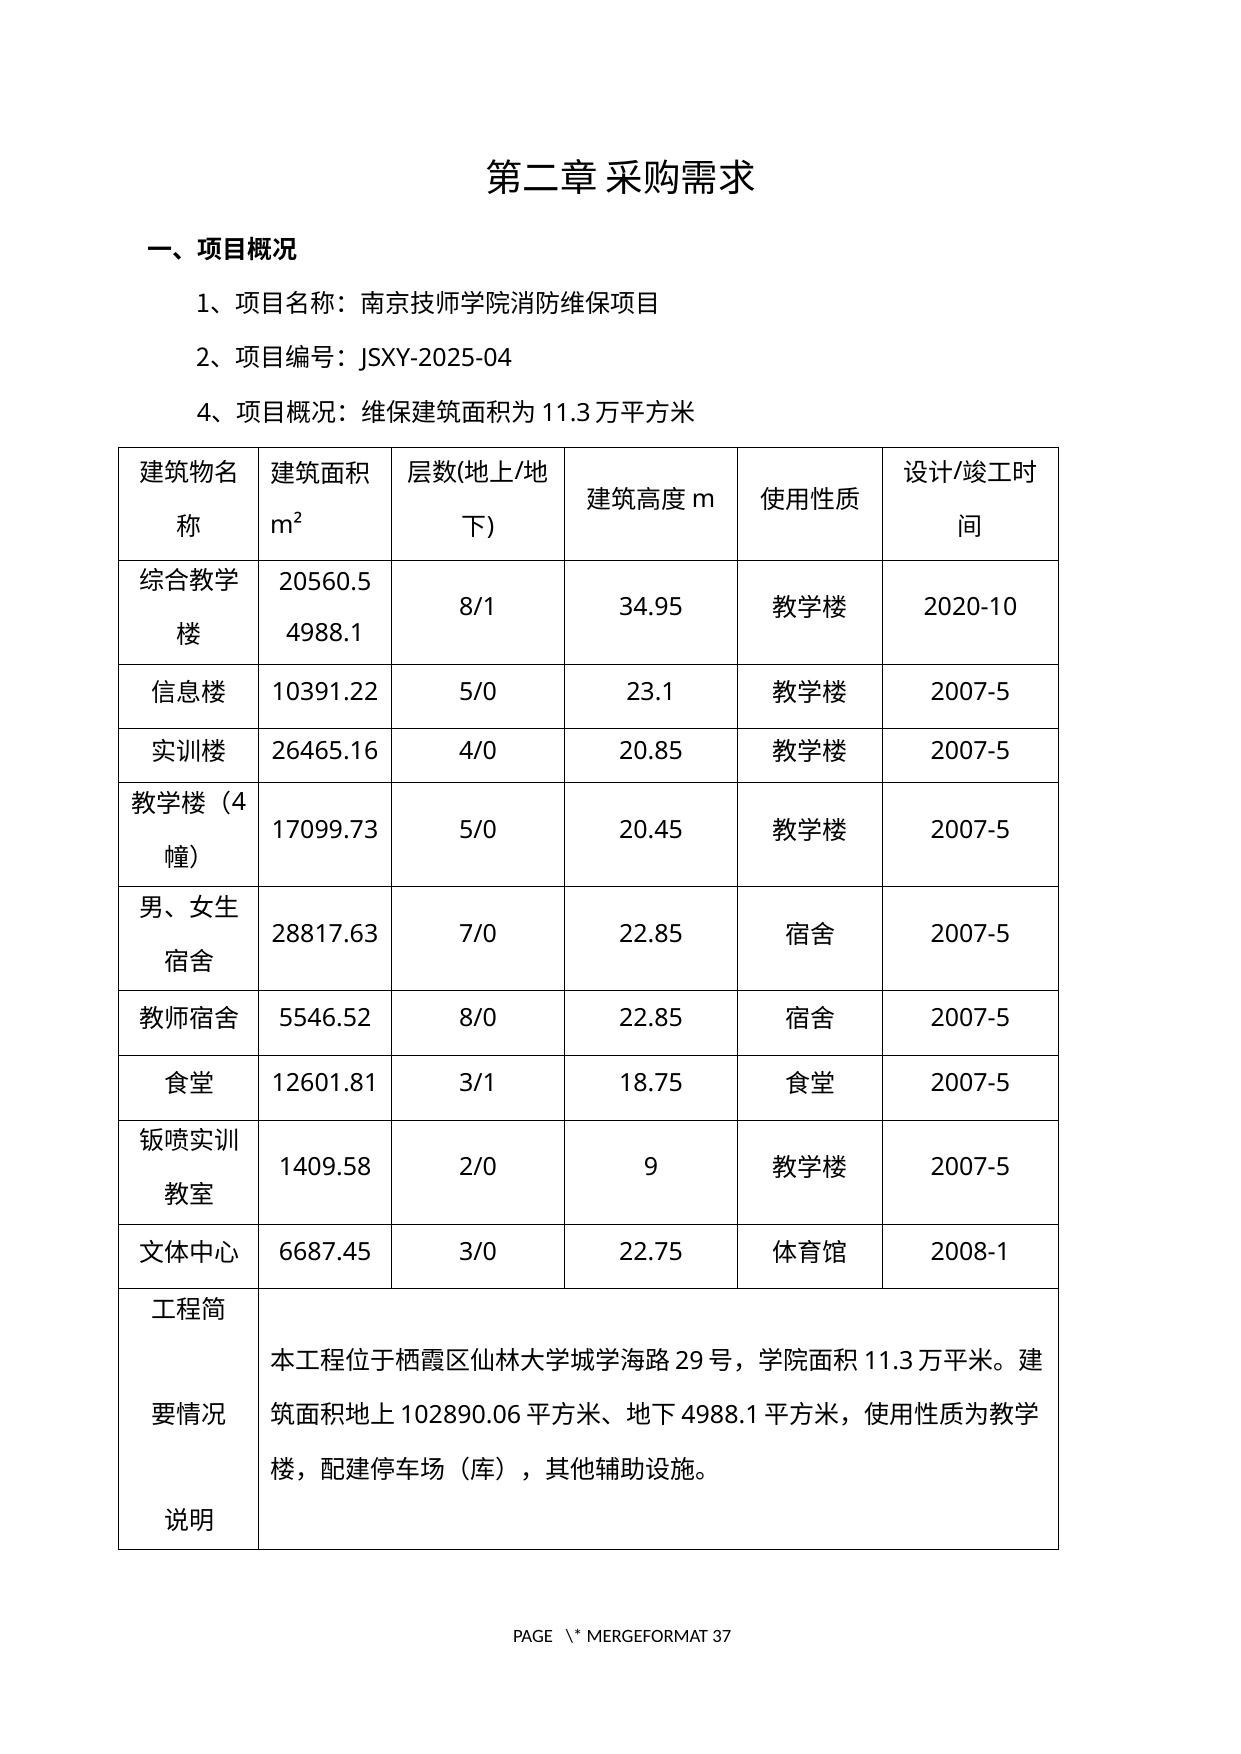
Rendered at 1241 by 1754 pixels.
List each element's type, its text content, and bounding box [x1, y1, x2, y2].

table_header 使用性质 [738, 448, 882, 559]
table_cell 8/0 [392, 991, 564, 1055]
table_cell 2007-5 [883, 991, 1058, 1055]
text 2、项目编号：JSXY-2025-04 [148, 338, 1092, 374]
table_cell 5546.52 [259, 991, 391, 1055]
text 1、项目名称：南京技师学院消防维保项目 [148, 283, 1092, 320]
table_cell 钣喷实训教室 [119, 1121, 258, 1224]
table_cell 23.1 [565, 665, 737, 728]
table_cell 22.85 [565, 991, 737, 1055]
table_cell 教学楼 [738, 665, 882, 728]
table_cell 5/0 [392, 665, 564, 728]
table_header 建筑物名称 [119, 448, 258, 559]
table_cell 本工程位于栖霞区仙林大学城学海路29号，学院面积11.3万平米。建筑面积地上102890.06平方米、地下4988.1平方米，使用性质为教学楼，配建停车场（库），其他辅助设施。 [259, 1289, 1058, 1549]
table_cell 2/0 [392, 1121, 564, 1224]
table_cell 2007-5 [883, 729, 1058, 782]
table_cell 12601.81 [259, 1056, 391, 1119]
table_cell 17099.73 [259, 783, 391, 886]
table_header 建筑面积 m² [259, 448, 391, 559]
table_cell 22.75 [565, 1225, 737, 1288]
table_cell 22.85 [565, 887, 737, 990]
text 一、项目概况 [148, 229, 1092, 265]
table_header 层数(地上/地下) [392, 448, 564, 559]
table_cell 教学楼 [738, 783, 882, 886]
table_cell 宿舍 [738, 991, 882, 1055]
table_cell 10391.22 [259, 665, 391, 728]
table_header 设计/竣工时间 [883, 448, 1058, 559]
table_cell 2007-5 [883, 783, 1058, 886]
table_cell 教学楼 [738, 1121, 882, 1224]
table_cell 34.95 [565, 561, 737, 664]
table_cell 综合教学楼 [119, 561, 258, 664]
table_cell 教学楼 [738, 561, 882, 664]
table_cell 3/0 [392, 1225, 564, 1288]
table_cell 食堂 [738, 1056, 882, 1119]
table_cell 2007-5 [883, 665, 1058, 728]
table_cell 4/0 [392, 729, 564, 782]
table_cell 2020-10 [883, 561, 1058, 664]
table_cell 教学楼 [738, 729, 882, 782]
table_cell 20.85 [565, 729, 737, 782]
table_cell 5/0 [392, 783, 564, 886]
text 4、项目概况：维保建筑面积为11.3万平方米 [148, 392, 1092, 428]
table_cell 7/0 [392, 887, 564, 990]
table_cell 26465.16 [259, 729, 391, 782]
table_cell 8/1 [392, 561, 564, 664]
table_cell 3/1 [392, 1056, 564, 1119]
table_cell 2007-5 [883, 1056, 1058, 1119]
table_cell 1409.58 [259, 1121, 391, 1224]
table_cell 18.75 [565, 1056, 737, 1119]
table_cell 实训楼 [119, 729, 258, 782]
table_cell 体育馆 [738, 1225, 882, 1288]
table_cell 宿舍 [738, 887, 882, 990]
table_cell 食堂 [119, 1056, 258, 1119]
table_cell 文体中心 [119, 1225, 258, 1288]
table_cell 2007-5 [883, 1121, 1058, 1224]
table_cell 教师宿舍 [119, 991, 258, 1055]
table_cell 男、女生宿舍 [119, 887, 258, 990]
table_cell 20560.5 4988.1 [259, 561, 391, 664]
table_cell 2007-5 [883, 887, 1058, 990]
table_cell 6687.45 [259, 1225, 391, 1288]
table_cell 20.45 [565, 783, 737, 886]
text 第二章 采购需求 [148, 148, 1092, 202]
table_cell 2008-1 [883, 1225, 1058, 1288]
table_cell 28817.63 [259, 887, 391, 990]
table_cell 信息楼 [119, 665, 258, 728]
table_cell 工程简 要情况 说明 [119, 1289, 258, 1549]
table_header 建筑高度m [565, 448, 737, 559]
table_cell 9 [565, 1121, 737, 1224]
table_cell 教学楼（4幢） [119, 783, 258, 886]
